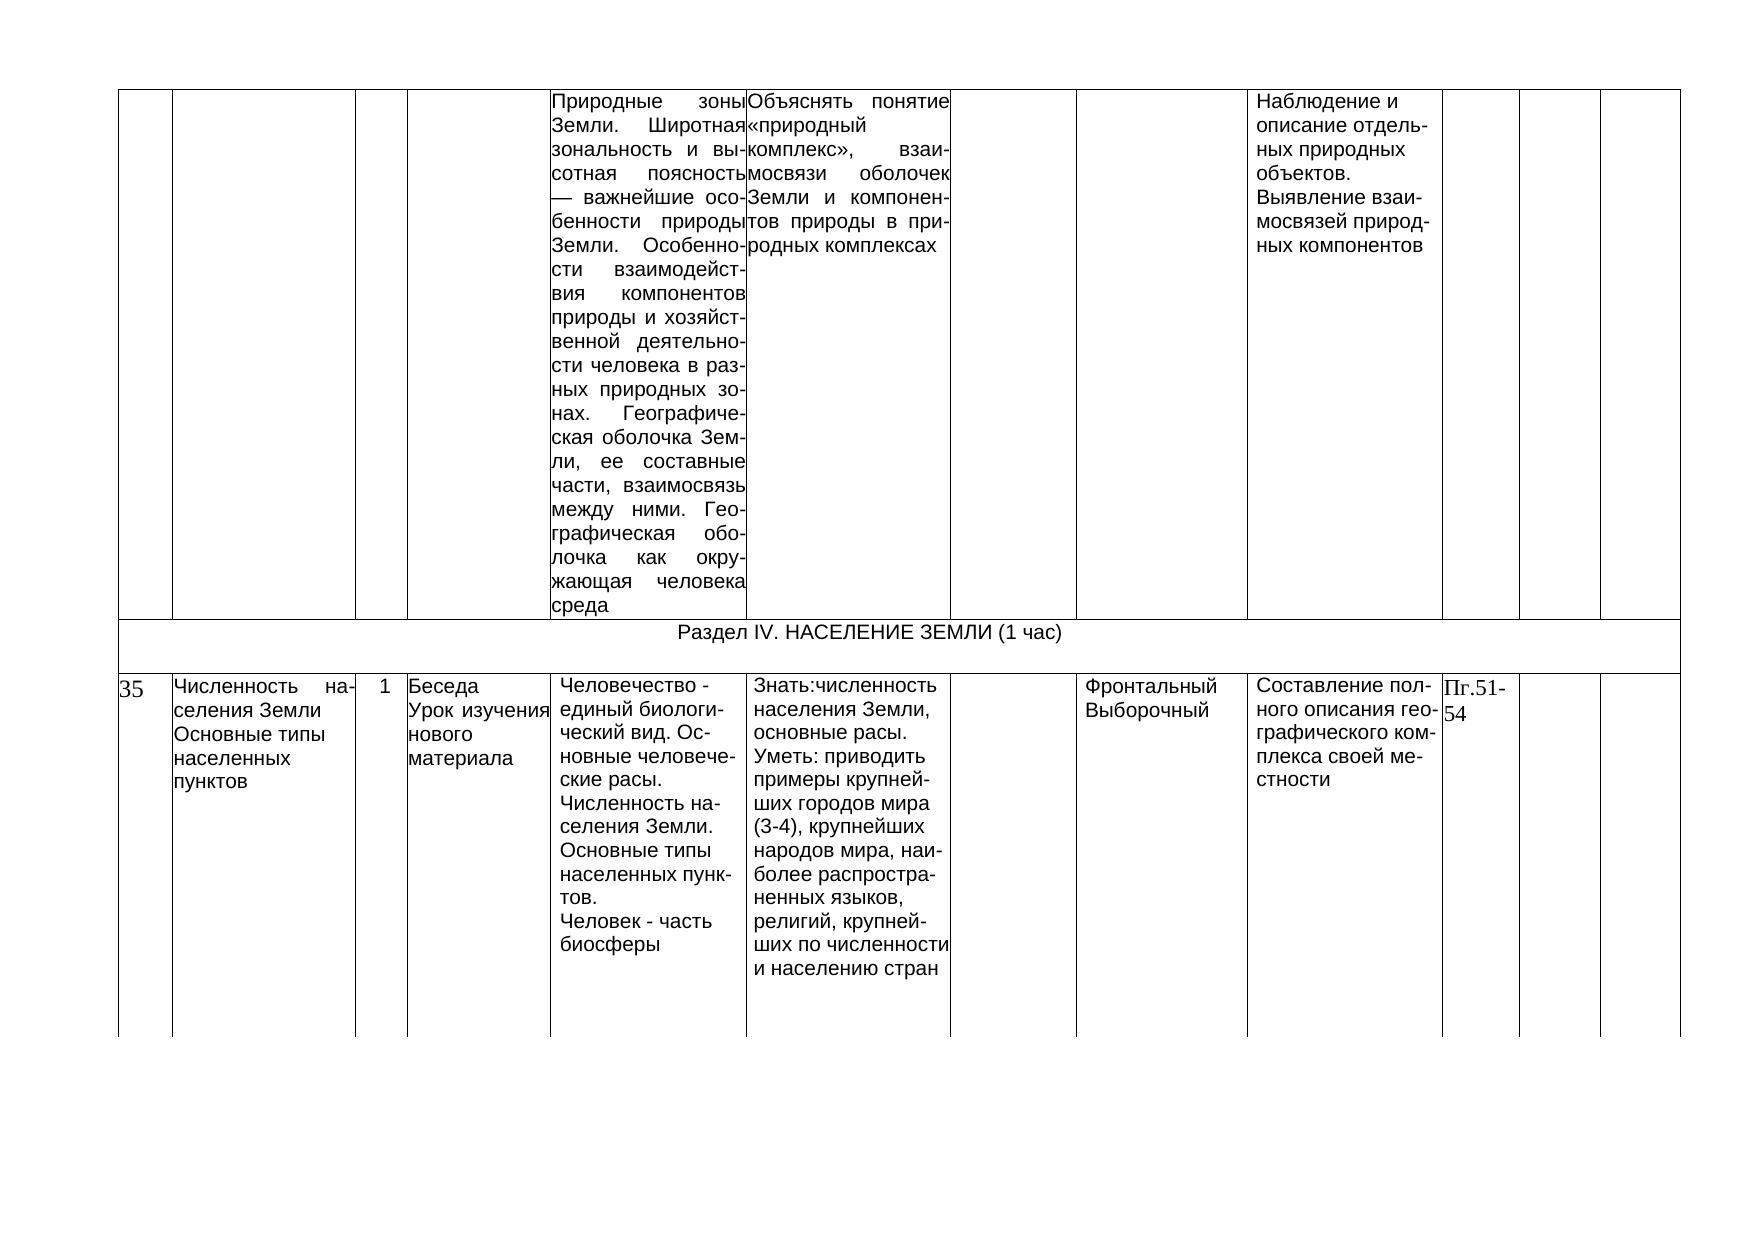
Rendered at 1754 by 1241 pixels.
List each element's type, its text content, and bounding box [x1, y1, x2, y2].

table_cell Пг.51-54 [1443, 674, 1519, 1037]
table_cell Фронтальный Выборочный [1077, 674, 1247, 1037]
table_cell [1520, 90, 1600, 619]
table_cell [119, 90, 172, 619]
table_cell Объяснять понятие «природный комплекс», взаимосвязи оболочек Земли и компонентов природы в природных комплексах [747, 90, 950, 619]
table_cell Наблюдение и описание отдельных природных объектов. Выявление взаимосвязей природных компонентов [1248, 90, 1442, 619]
table_cell [1601, 674, 1680, 1037]
table_cell [1443, 90, 1519, 619]
table_cell Численность населения Земли Основные типы населенных пунктов [173, 674, 355, 1037]
table_cell Составление полного описания географического комплекса своей местности [1248, 674, 1442, 1037]
table_cell [408, 90, 550, 619]
table_cell [173, 90, 355, 619]
table_cell [951, 90, 1076, 619]
table_cell [1601, 90, 1680, 619]
table_cell Беседа Урок изучения нового материала [408, 674, 550, 1037]
table_cell Человечество - единый биологический вид. Основные человеческие расы. Численность населения Земли. Основные типы населенных пунктов. Человек - часть биосферы [551, 674, 746, 1037]
table_cell [356, 90, 407, 619]
table_cell Знать:численность населения Земли, основные расы. Уметь: приводить примеры крупнейших городов мира (3-4), крупнейших народов мира, наиболее распространенных языков, религий, крупнейших по численности и населению стран [747, 674, 950, 1037]
table_cell 1 [356, 674, 407, 1037]
table_cell [1520, 674, 1600, 1037]
table_cell Природные зоны Земли. Широтная зональность и высотная поясность — важнейшие особенности природы Земли. Особенности взаимодействия компонентов природы и хозяйственной деятельности человека в разных природных зонах. Географическая оболочка Земли, ее составные части, взаимосвязь между ними. Географическая оболочка как окружающая человека среда [551, 90, 746, 619]
table_cell [951, 674, 1076, 1037]
table_cell Раздел IV. НАСЕЛЕНИЕ ЗЕМЛИ (1 час) [119, 620, 1680, 673]
table_cell [1077, 90, 1247, 619]
table_cell 35 [119, 674, 172, 1037]
